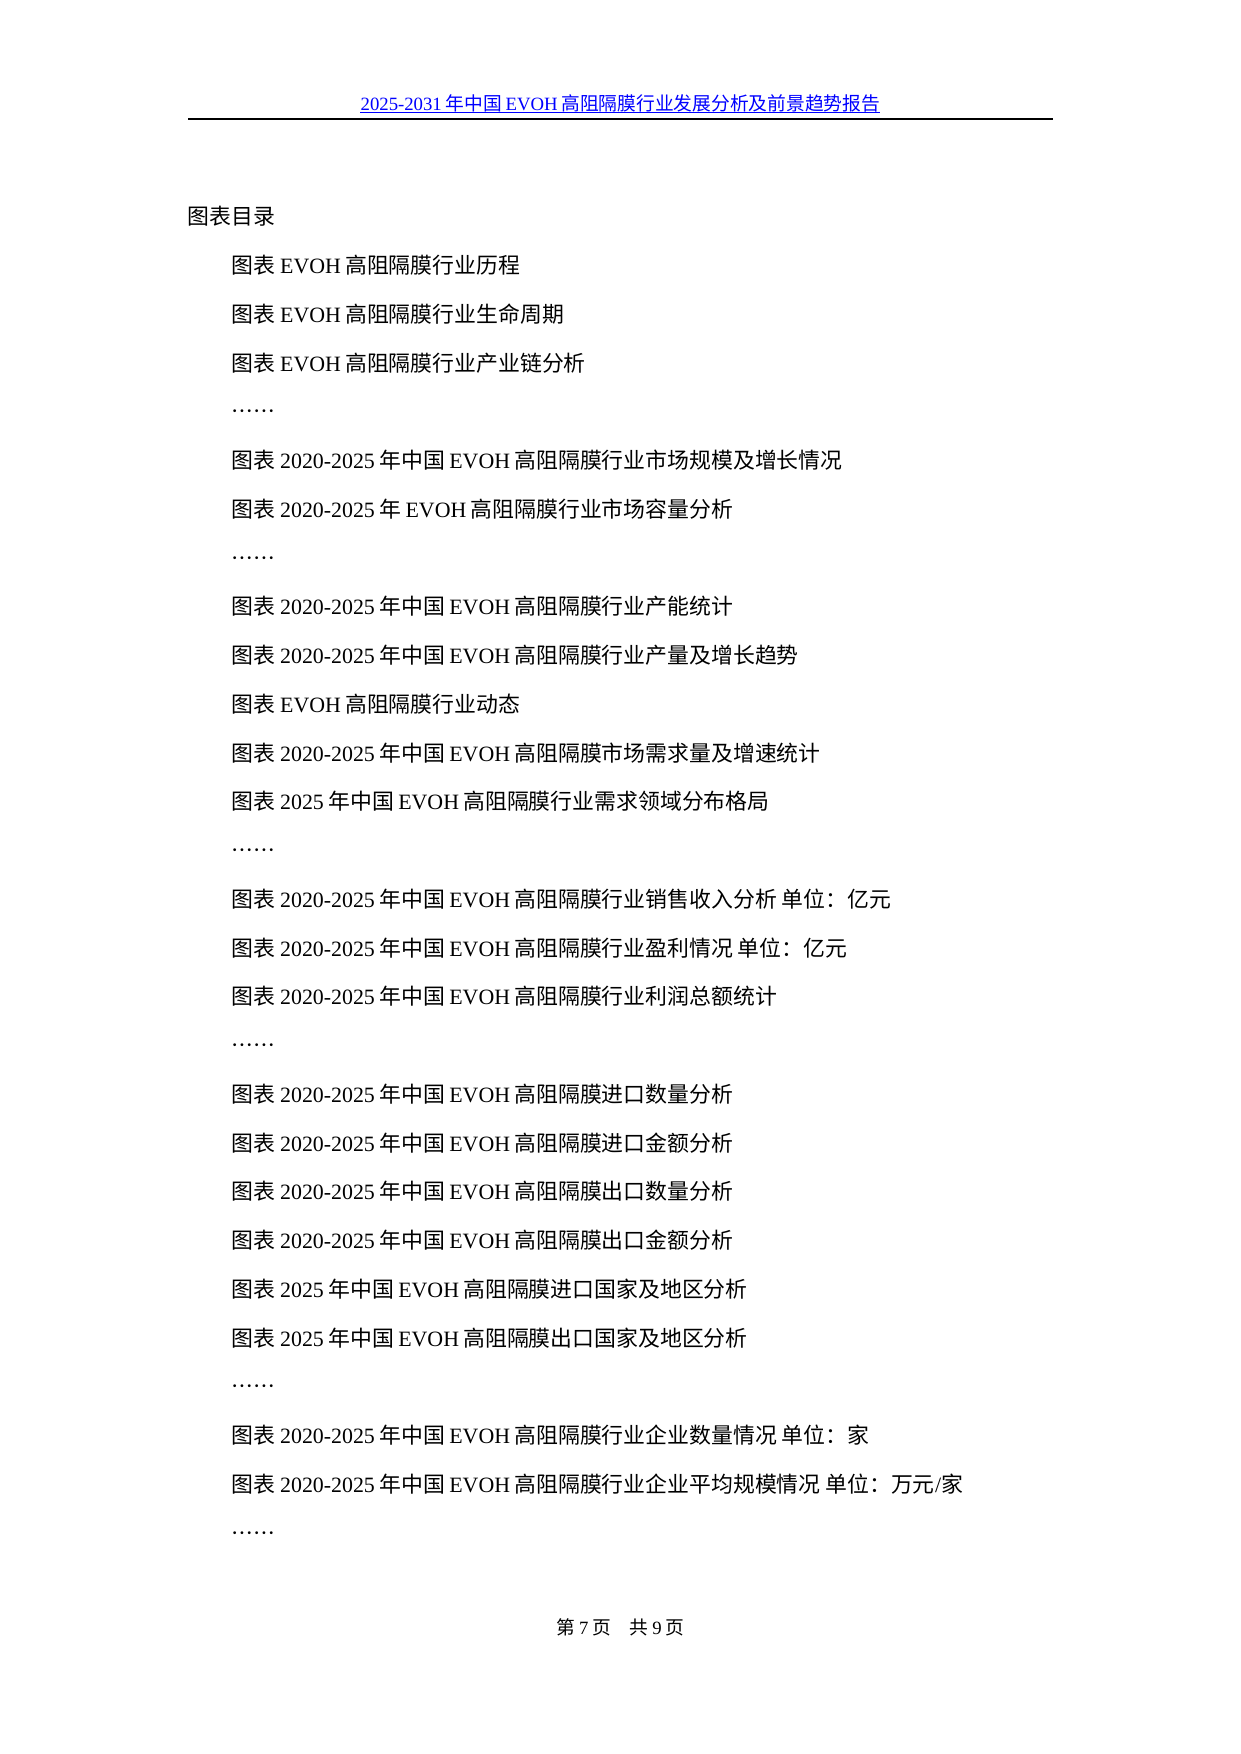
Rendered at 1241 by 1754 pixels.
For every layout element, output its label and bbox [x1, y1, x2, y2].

text [187, 150, 1053, 1548]
